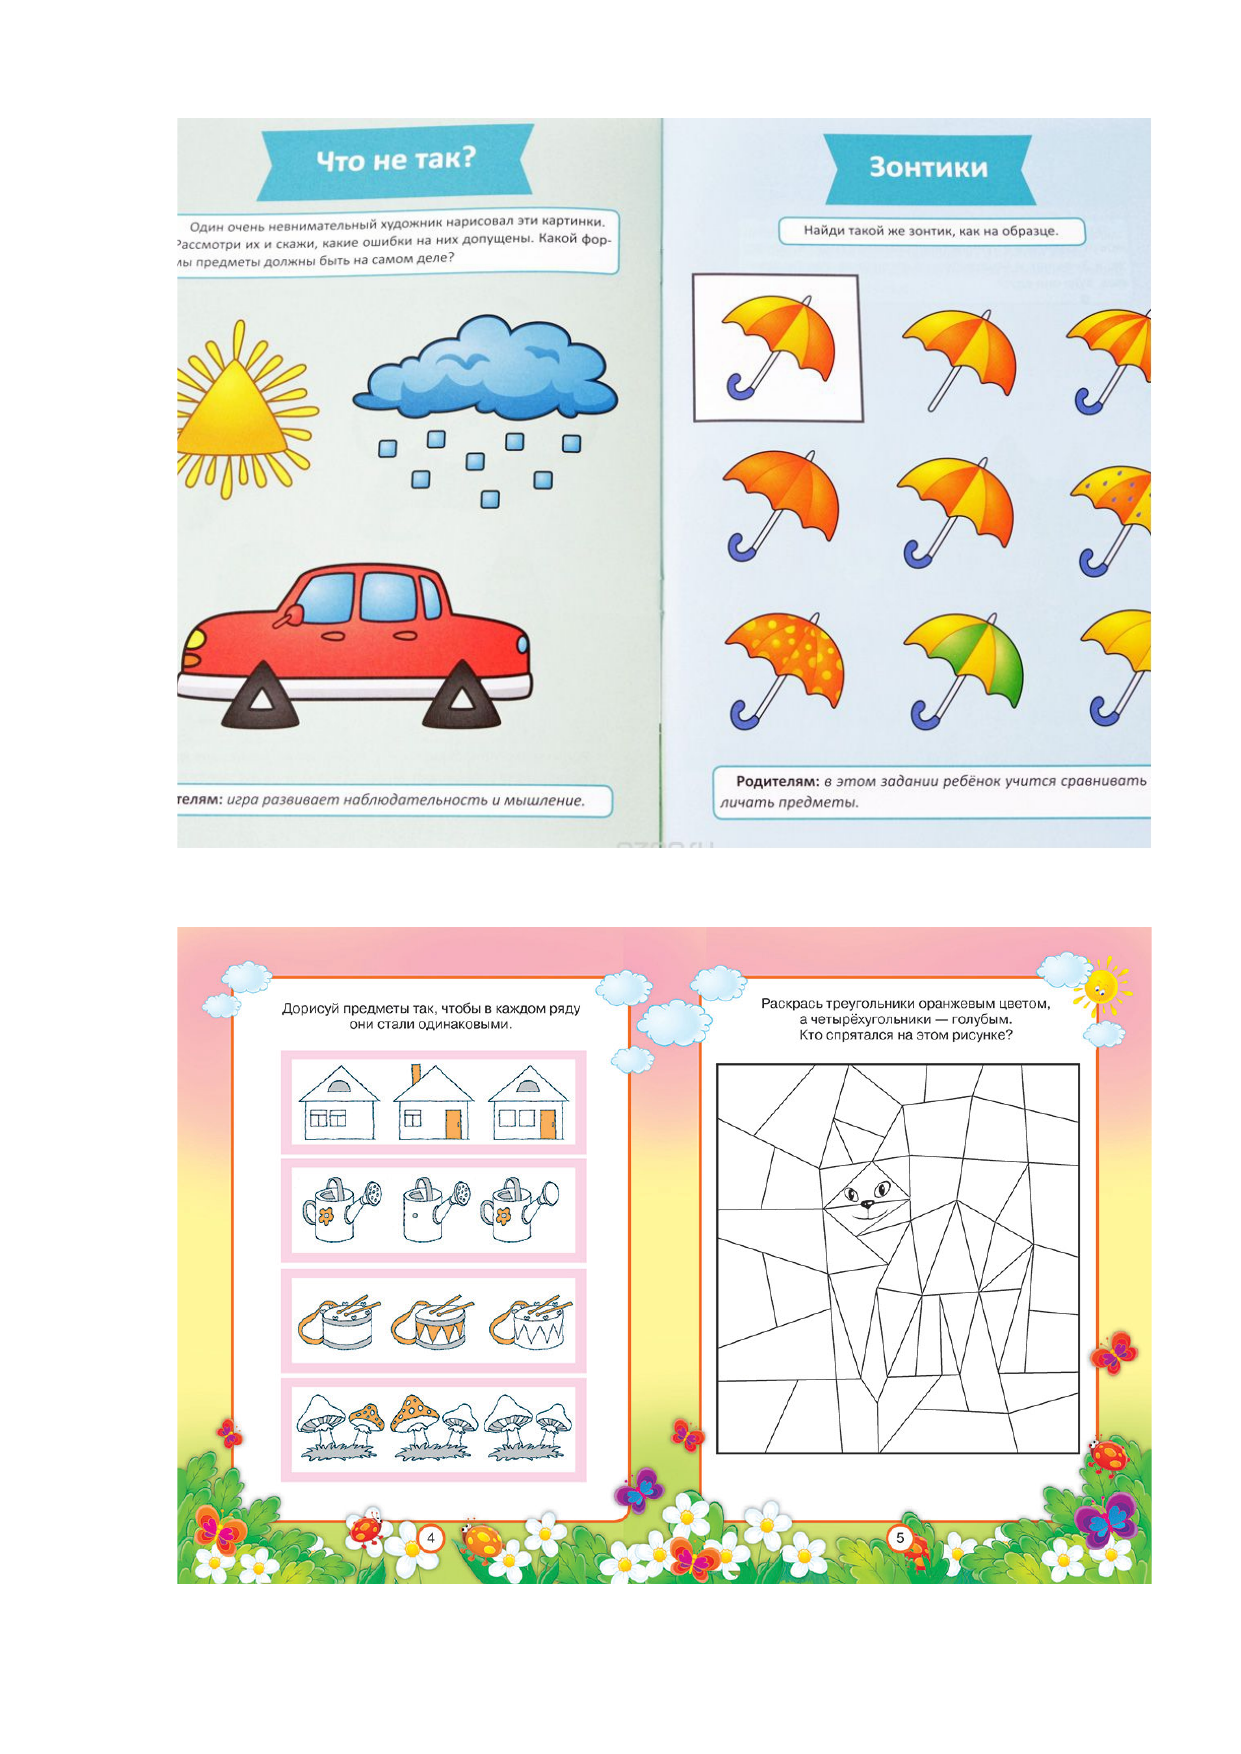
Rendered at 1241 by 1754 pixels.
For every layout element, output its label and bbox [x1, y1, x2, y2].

picture [177, 927, 1152, 1584]
picture [177, 118, 1152, 849]
